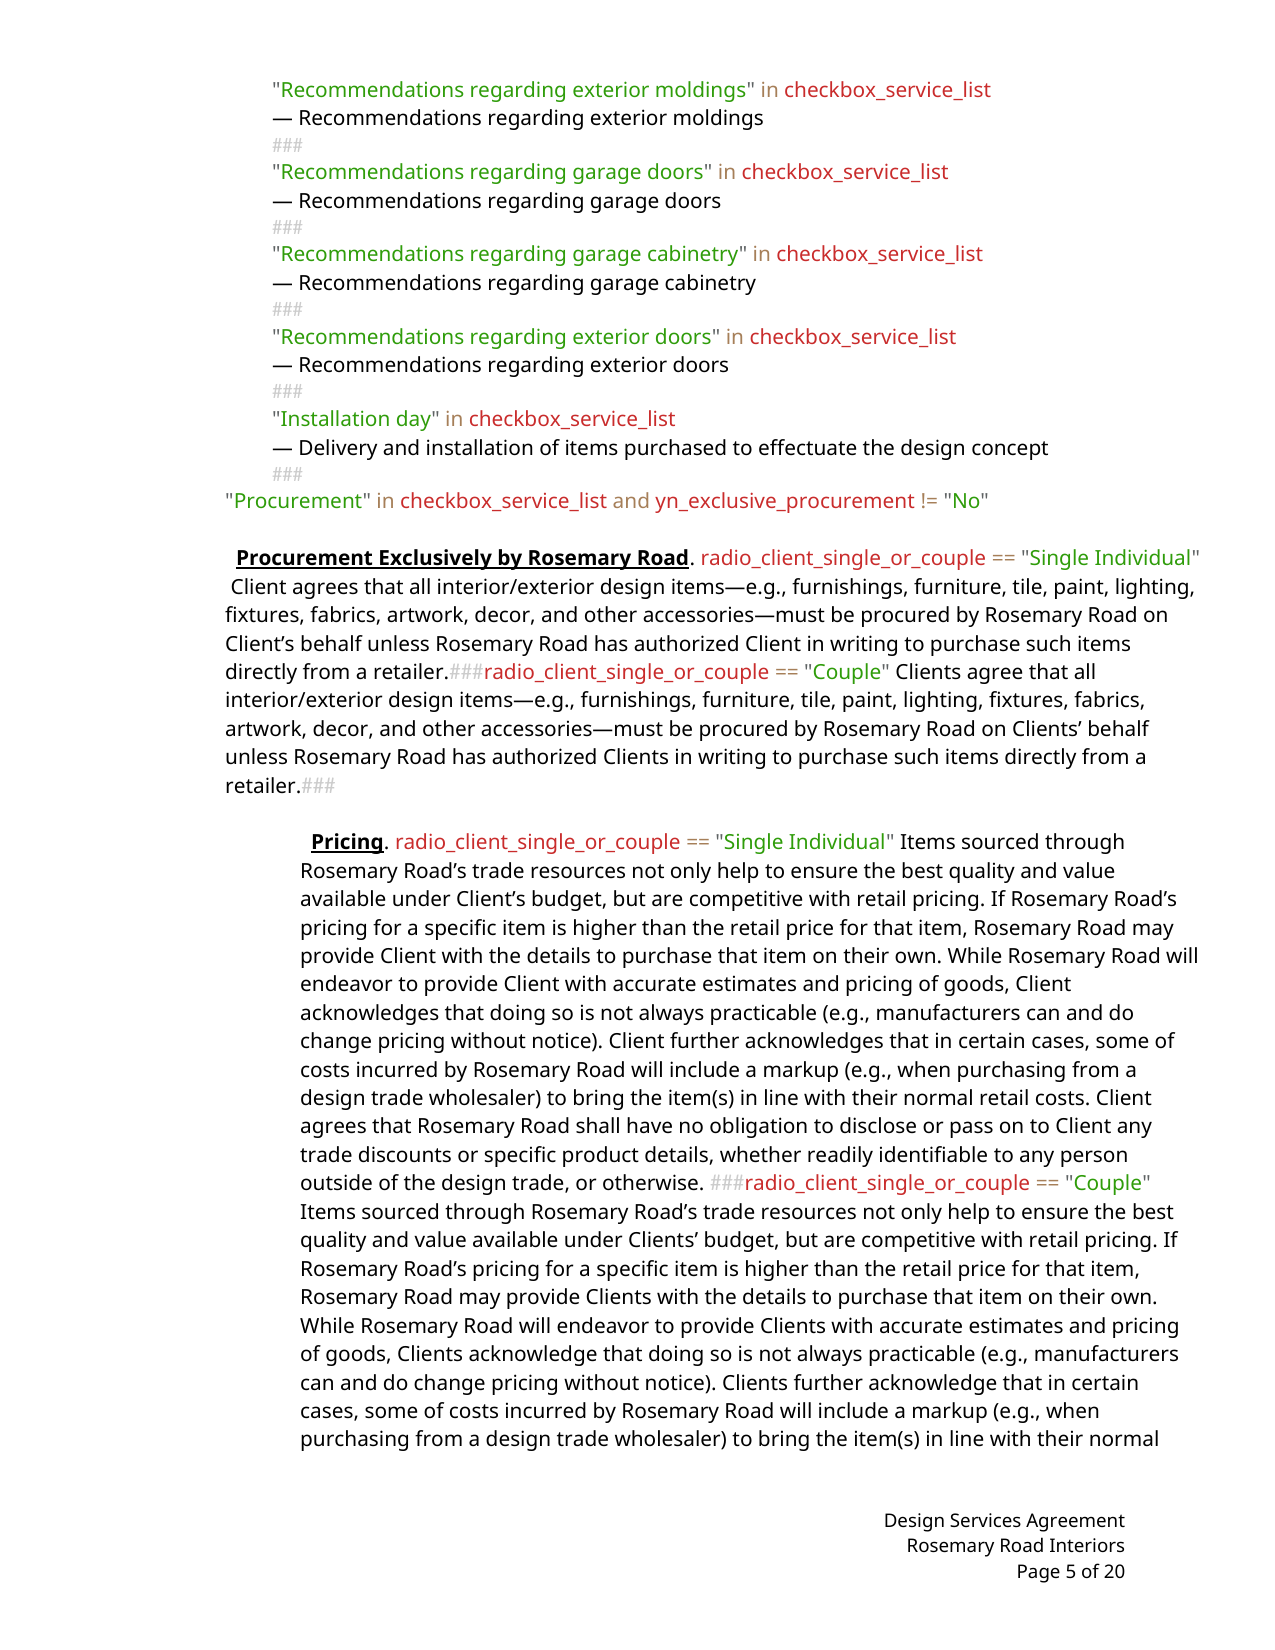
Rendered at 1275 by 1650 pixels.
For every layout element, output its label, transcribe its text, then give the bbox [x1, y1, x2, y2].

text — Delivery and installation of items purchased to effectuate the design concept [272, 433, 1200, 461]
text — Recommendations regarding exterior moldings [272, 103, 1200, 132]
text — Recommendations regarding garage doors [272, 186, 1200, 214]
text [300, 827, 1200, 1453]
text — Recommendations regarding garage cabinetry [272, 268, 1200, 296]
text — Recommendations regarding exterior doors [272, 350, 1200, 379]
text Procurement Exclusively by Rosemary Road. Client agrees that all interior/exterior design items—e.g., furnishings, furniture, tile, paint, lighting, fixtures, fabrics, artwork, decor, and other accessories—must be procured by Rosemary Road on Client’s behalf unless Rosemary Road has authorized Client in writing to purchase such items directly from a retailer.Clients agree that all interior/exterior design items—e.g., furnishings, furniture, tile, paint, lighting, fixtures, fabrics, artwork, decor, and other accessories—must be procured by Rosemary Road on Clients’ behalf unless Rosemary Road has authorized Clients in writing to purchase such items directly from a retailer. [225, 543, 1200, 799]
